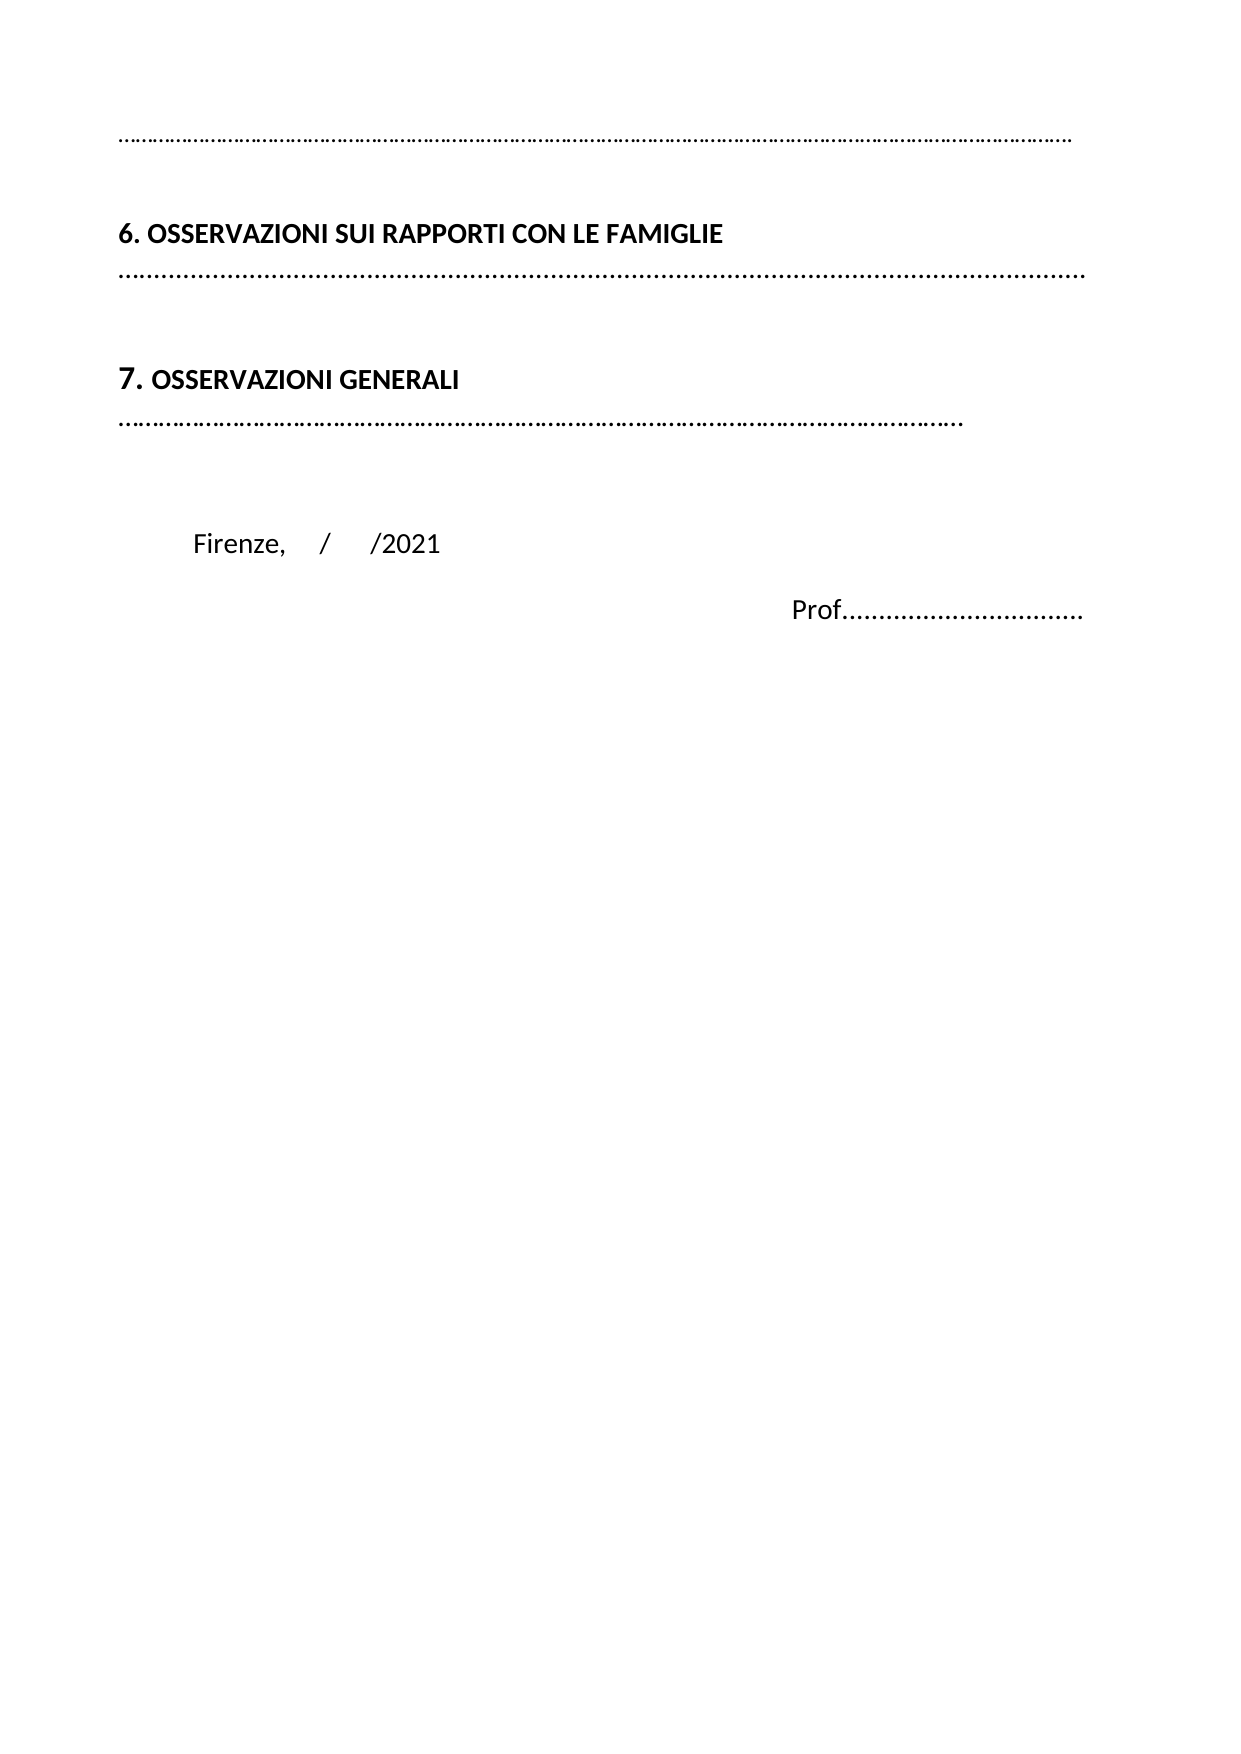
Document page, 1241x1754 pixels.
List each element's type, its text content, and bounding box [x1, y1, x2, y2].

text 7. OSSERVAZIONI GENERALI ……………………………………………………………………………………………………………… [118, 357, 1122, 434]
text 6. OSSERVAZIONI SUI RAPPORTI CON LE FAMIGLIE [118, 215, 1122, 250]
text …………………………………………………………………………………………………………………………………………………. [118, 118, 1122, 149]
list Firenze, / /2021 [118, 525, 1122, 561]
text …................................................................................................................................. [118, 250, 1122, 286]
text Prof................................. [118, 561, 1122, 627]
